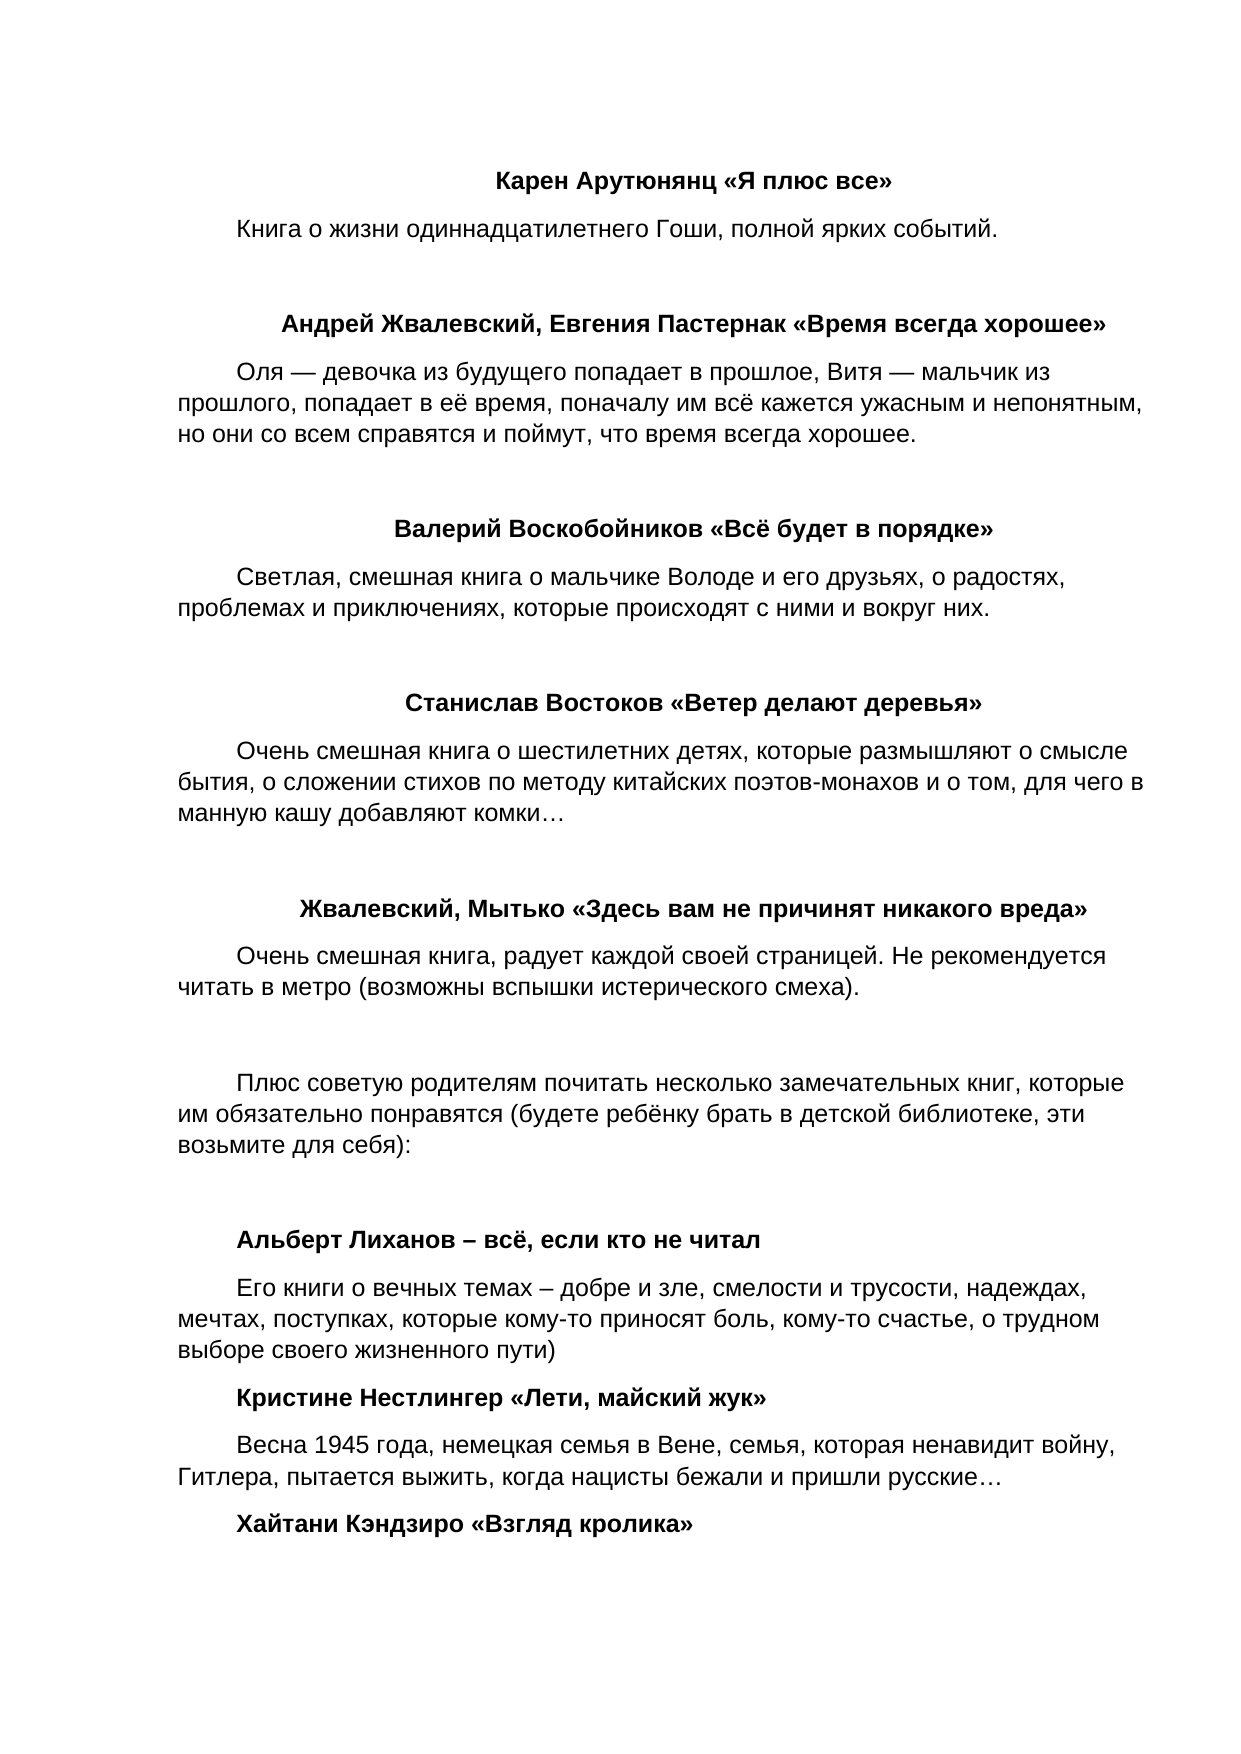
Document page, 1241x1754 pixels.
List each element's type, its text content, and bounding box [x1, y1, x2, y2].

text Плюс советую родителям почитать несколько замечательных книг, которые им обязательно понравятся (будете ребёнку брать в детской библиотеке, эти возьмите для себя): [177, 1068, 1152, 1158]
text Оля — девочка из будущего попадает в прошлое, Витя — мальчик из прошлого, попадает в её время, поначалу им всё кажется ужасным и непонятным, но они со всем справятся и поймут, что время всегда хорошее. [177, 357, 1152, 447]
text Хайтани Кэндзиро «Взгляд кролика» [177, 1509, 1152, 1538]
text Его книги о вечных темах – добре и зле, смелости и трусости, надеждах, мечтах, поступках, которые кому-то приносят боль, кому-то счастье, о трудном выборе своего жизненного пути) [177, 1273, 1152, 1364]
text Валерий Воскобойников «Всё будет в порядке» [177, 514, 1152, 543]
text Книга о жизни одиннадцатилетнего Гоши, полной ярких событий. [177, 213, 1152, 242]
text Андрей Жвалевский, Евгения Пастернак «Время всегда хорошее» [177, 309, 1152, 338]
text Альберт Лиханов – всё, если кто не читал [177, 1225, 1152, 1254]
text Очень смешная книга о шестилетних детях, которые размышляют о смысле бытия, о сложении стихов по методу китайских поэтов-монахов и о том, для чего в манную кашу добавляют комки… [177, 736, 1152, 827]
text Карен Арутюнянц «Я плюс все» [177, 166, 1152, 194]
text Светлая, смешная книга о мальчике Володе и его друзьях, о радостях, проблемах и приключениях, которые происходят с ними и вокруг них. [177, 562, 1152, 622]
text Жвалевский, Мытько «Здесь вам не причинят никакого вреда» [177, 893, 1152, 922]
text Весна 1945 года, немецкая семья в Вене, семья, которая ненавидит войну, Гитлера, пытается выжить, когда нацисты бежали и пришли русские… [177, 1430, 1152, 1490]
text Очень смешная книга, радует каждой своей страницей. Не рекомендуется читать в метро (возможны вспышки истерического смеха). [177, 941, 1152, 1001]
text Станислав Востоков «Ветер делают деревья» [177, 688, 1152, 717]
text Кристине Нестлингер «Лети, майский жук» [177, 1383, 1152, 1411]
